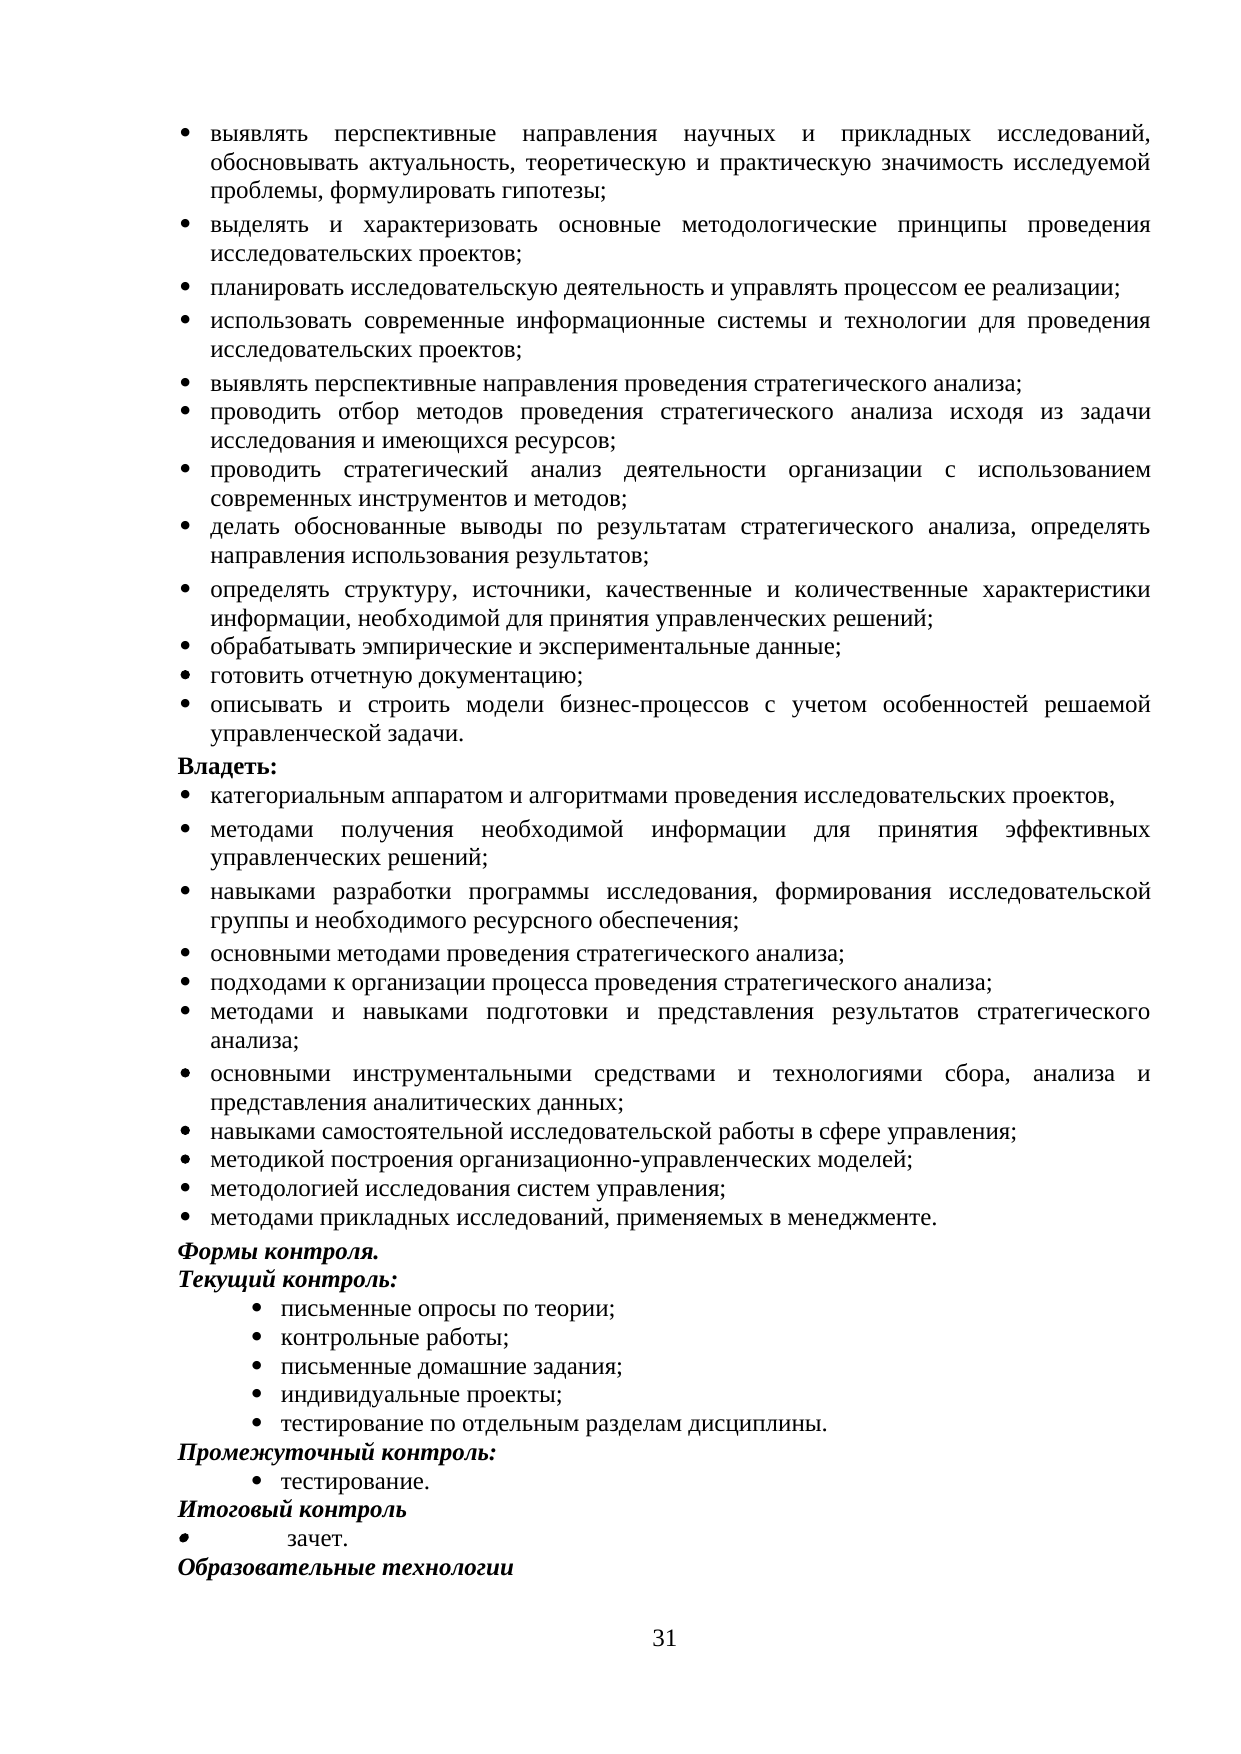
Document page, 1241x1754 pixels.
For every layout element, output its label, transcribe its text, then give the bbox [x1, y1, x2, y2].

list навыками разработки программы исследования, формирования исследовательской группы и необходимого ресурсного обеспечения; [181, 876, 1152, 933]
list письменные опросы по теории; [177, 1293, 1152, 1322]
list основными методами проведения стратегического анализа; [181, 938, 1152, 967]
list письменные домашние задания; [177, 1351, 1152, 1379]
list проводить стратегический анализ деятельности организации с использованием современных инструментов и методов; [181, 454, 1152, 511]
list методологией исследования систем управления; [181, 1173, 1152, 1202]
list тестирование. [177, 1466, 1152, 1494]
list методами прикладных исследований, применяемых в менеджменте. [181, 1202, 1152, 1231]
list обрабатывать эмпирические и экспериментальные данные; [181, 631, 1152, 660]
list делать обоснованные выводы по результатам стратегического анализа, определять направления использования результатов; [181, 511, 1152, 569]
list выявлять перспективные направления научных и прикладных исследований, обосновывать актуальность, теоретическую и практическую значимость исследуемой проблемы, формулировать гипотезы; [181, 118, 1152, 204]
list категориальным аппаратом и алгоритмами проведения исследовательских проектов, [181, 780, 1152, 809]
list проводить отбор методов проведения стратегического анализа исходя из задачи исследования и имеющихся ресурсов; [181, 396, 1152, 454]
text Промежуточный контроль: [177, 1437, 1152, 1466]
list индивидуальные проекты; [177, 1379, 1152, 1408]
list определять структуру, источники, качественные и количественные характеристики информации, необходимой для принятия управленческих решений; [181, 574, 1152, 631]
list контрольные работы; [177, 1322, 1152, 1351]
list навыками самостоятельной исследовательской работы в сфере управления; [181, 1116, 1152, 1144]
text Образовательные технологии [177, 1552, 1152, 1581]
list методами и навыками подготовки и представления результатов стратегического анализа; [181, 996, 1152, 1053]
list методами получения необходимой информации для принятия эффективных управленческих решений; [181, 814, 1152, 871]
list тестирование по отдельным разделам дисциплины. [177, 1408, 1152, 1437]
list готовить отчетную документацию; [181, 660, 1152, 689]
list выделять и характеризовать основные методологические принципы проведения исследовательских проектов; [181, 209, 1152, 267]
list основными инструментальными средствами и технологиями сбора, анализа и представления аналитических данных; [181, 1058, 1152, 1116]
list планировать исследовательскую деятельность и управлять процессом ее реализации; [181, 272, 1152, 300]
list методикой построения организационно-управленческих моделей; [181, 1144, 1152, 1173]
text Итоговый контроль [177, 1494, 1152, 1523]
text Текущий контроль: [177, 1264, 1152, 1293]
text Владеть: [177, 751, 1152, 780]
list выявлять перспективные направления проведения стратегического анализа; [181, 368, 1152, 396]
list зачет. [177, 1523, 1152, 1552]
list описывать и строить модели бизнес-процессов с учетом особенностей решаемой управленческой задачи. [181, 689, 1152, 746]
text Формы контроля. [177, 1236, 1152, 1264]
list подходами к организации процесса проведения стратегического анализа; [181, 967, 1152, 996]
list использовать современные информационные системы и технологии для проведения исследовательских проектов; [181, 305, 1152, 363]
